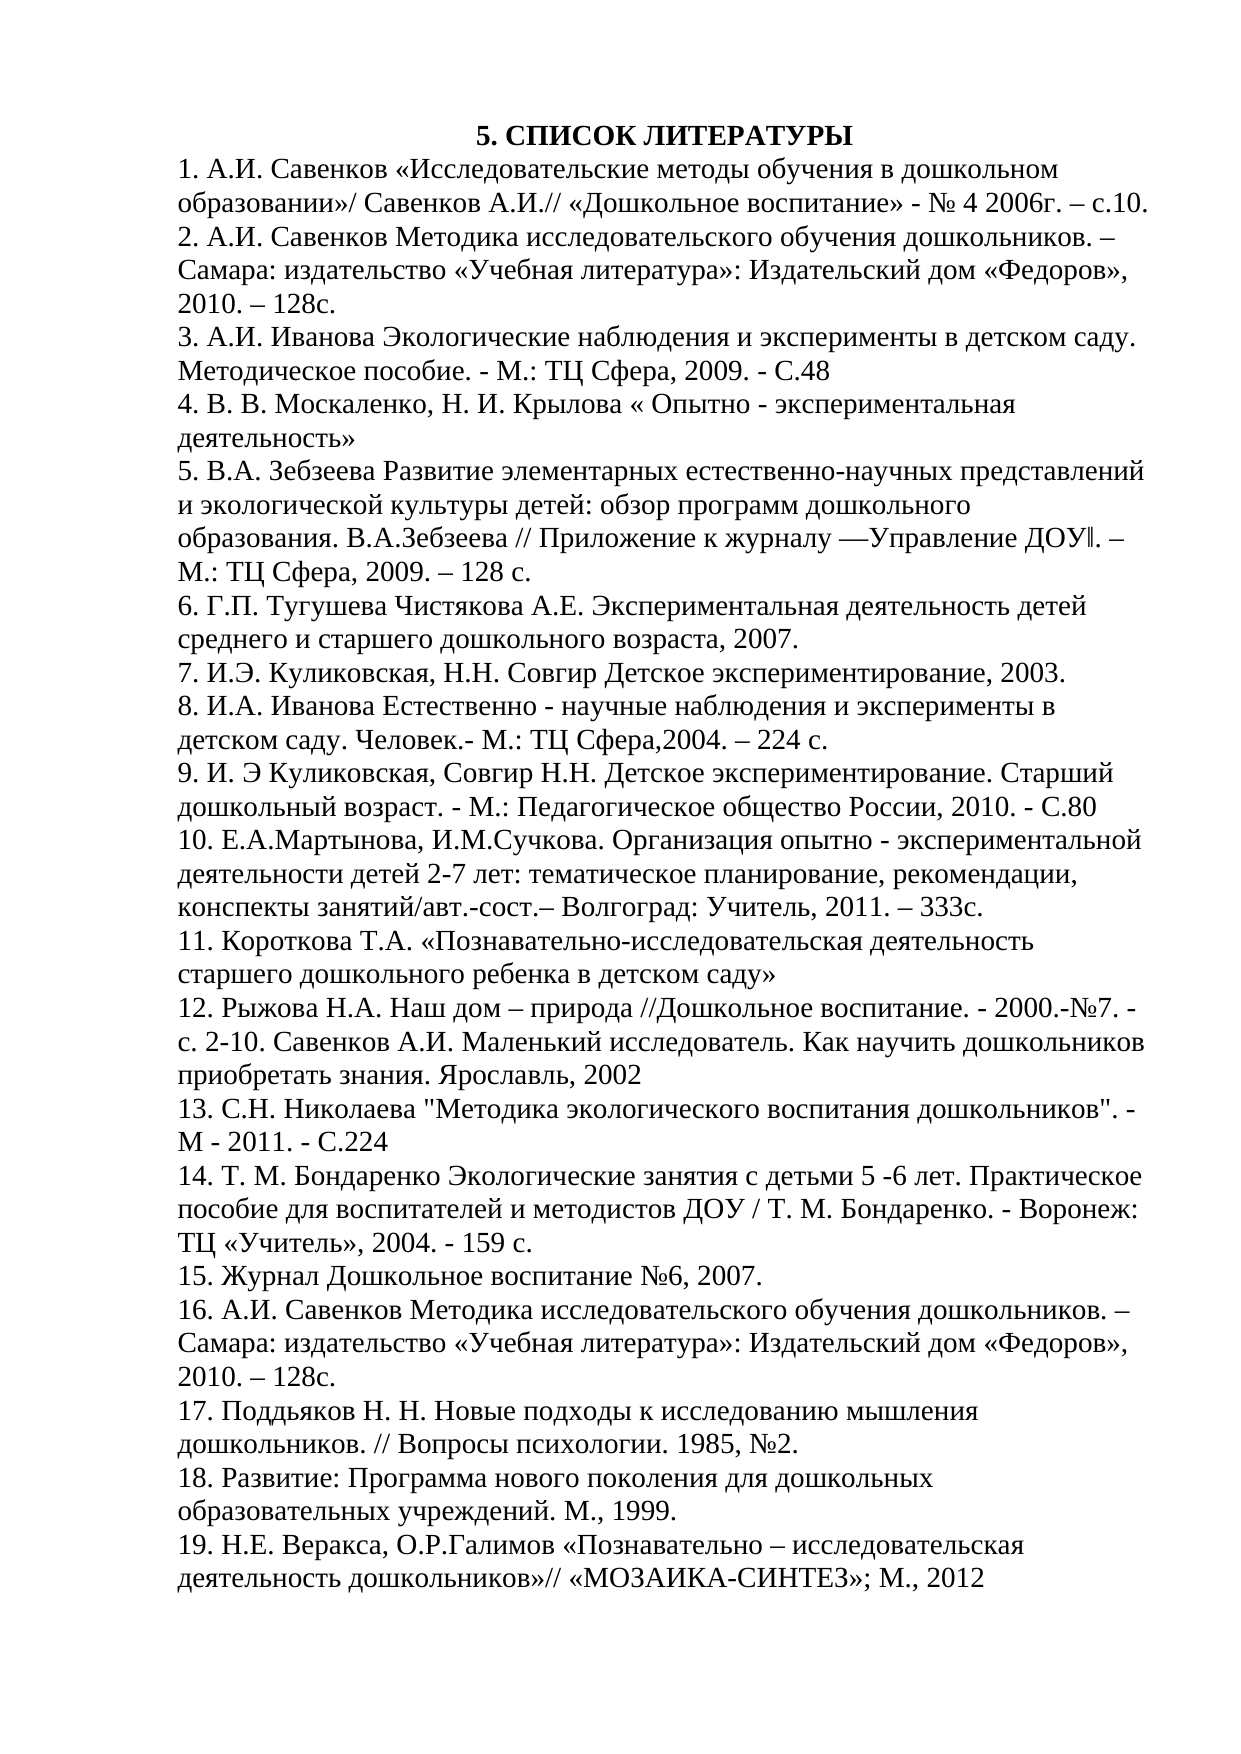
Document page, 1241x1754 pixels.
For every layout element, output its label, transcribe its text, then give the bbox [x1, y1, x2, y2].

text дошкольный возраст. - М.: Педагогическое общество России, 2010. - С.80 [177, 789, 1152, 822]
text ТЦ «Учитель», 2004. - 159 с. [177, 1225, 1152, 1258]
text 9. И. Э Куликовская, Совгир Н.Н. Детское экспериментирование. Старший [177, 755, 1152, 789]
text образовании»/ Савенков А.И.// «Дошкольное воспитание» - № 4 2006г. – с.10. [177, 185, 1152, 219]
text 16. А.И. Савенков Методика исследовательского обучения дошкольников. – Самара: издательство «Учебная литература»: Издательский дом «Федоров», 2010. – 128с. [177, 1292, 1152, 1393]
text 14. Т. М. Бондаренко Экологические занятия с детьми 5 -6 лет. Практическое [177, 1158, 1152, 1191]
text деятельность» [177, 420, 1152, 453]
text 1. А.И. Савенков «Исследовательские методы обучения в дошкольном [177, 152, 1152, 185]
text 10. Е.А.Мартынова, И.М.Сучкова. Организация опытно - экспериментальной [177, 822, 1152, 856]
text среднего и старшего дошкольного возраста, 2007. [177, 621, 1152, 655]
text Методическое пособие. - М.: ТЦ Сфера, 2009. - С.48 [177, 353, 1152, 386]
text 2. А.И. Савенков Методика исследовательского обучения дошкольников. – [177, 219, 1152, 252]
text 3. А.И. Иванова Экологические наблюдения и эксперименты в детском саду. [177, 319, 1152, 353]
text М.: ТЦ Сфера, 2009. – 128 с. [177, 554, 1152, 588]
text 5. СПИСОК ЛИТЕРАТУРЫ [177, 118, 1152, 152]
text приобретать знания. Ярославль, 2002 [177, 1057, 1152, 1091]
text старшего дошкольного ребенка в детском саду» [177, 957, 1152, 990]
text 7. И.Э. Куликовская, Н.Н. Совгир Детское экспериментирование, 2003. [177, 655, 1152, 688]
text детском саду. Человек.- М.: ТЦ Сфера,2004. – 224 с. [177, 722, 1152, 755]
text 8. И.А. Иванова Естественно - научные наблюдения и эксперименты в [177, 688, 1152, 722]
text с. 2-10. Савенков А.И. Маленький исследователь. Как научить дошкольников [177, 1024, 1152, 1057]
text 15. Журнал Дошкольное воспитание №6, 2007. [177, 1258, 1152, 1292]
text М - 2011. - С.224 [177, 1124, 1152, 1158]
text деятельности детей 2-7 лет: тематическое планирование, рекомендации, [177, 856, 1152, 889]
text 4. В. В. Москаленко, Н. И. Крылова « Опытно - экспериментальная [177, 386, 1152, 420]
text 6. Г.П. Тугушева Чистякова А.Е. Экспериментальная деятельность детей [177, 588, 1152, 621]
text 2010. – 128с. [177, 286, 1152, 319]
text Самара: издательство «Учебная литература»: Издательский дом «Федоров», [177, 252, 1152, 286]
text образования. В.А.Зебзеева // Приложение к журналу ―Управление ДОУ‖. – [177, 521, 1152, 554]
text 12. Рыжова Н.А. Наш дом – природа //Дошкольное воспитание. - 2000.-№7. - [177, 990, 1152, 1024]
text конспекты занятий/авт.-сост.– Волгоград: Учитель, 2011. – 333с. [177, 889, 1152, 923]
text 11. Короткова Т.А. «Познавательно-исследовательская деятельность [177, 923, 1152, 957]
text пособие для воспитателей и методистов ДОУ / Т. М. Бондаренко. - Воронеж: [177, 1191, 1152, 1225]
text и экологической культуры детей: обзор программ дошкольного [177, 487, 1152, 521]
text 13. С.Н. Николаева "Методика экологического воспитания дошкольников". - [177, 1091, 1152, 1124]
text 17. Поддьяков Н. Н. Новые подходы к исследованию мышления дошкольников. // Вопросы психологии. 1985, №2. [177, 1393, 1152, 1460]
text 19. Н.Е. Веракса, О.Р.Галимов «Познавательно – исследовательская деятельность дошкольников»// «МОЗАИКА-СИНТЕЗ»; М., 2012 [177, 1527, 1152, 1594]
text 18. Развитие: Программа нового поколения для дошкольных образовательных учреждений. М., 1999. [177, 1460, 1152, 1527]
text 5. В.А. Зебзеева Развитие элементарных естественно-научных представлений [177, 453, 1152, 487]
